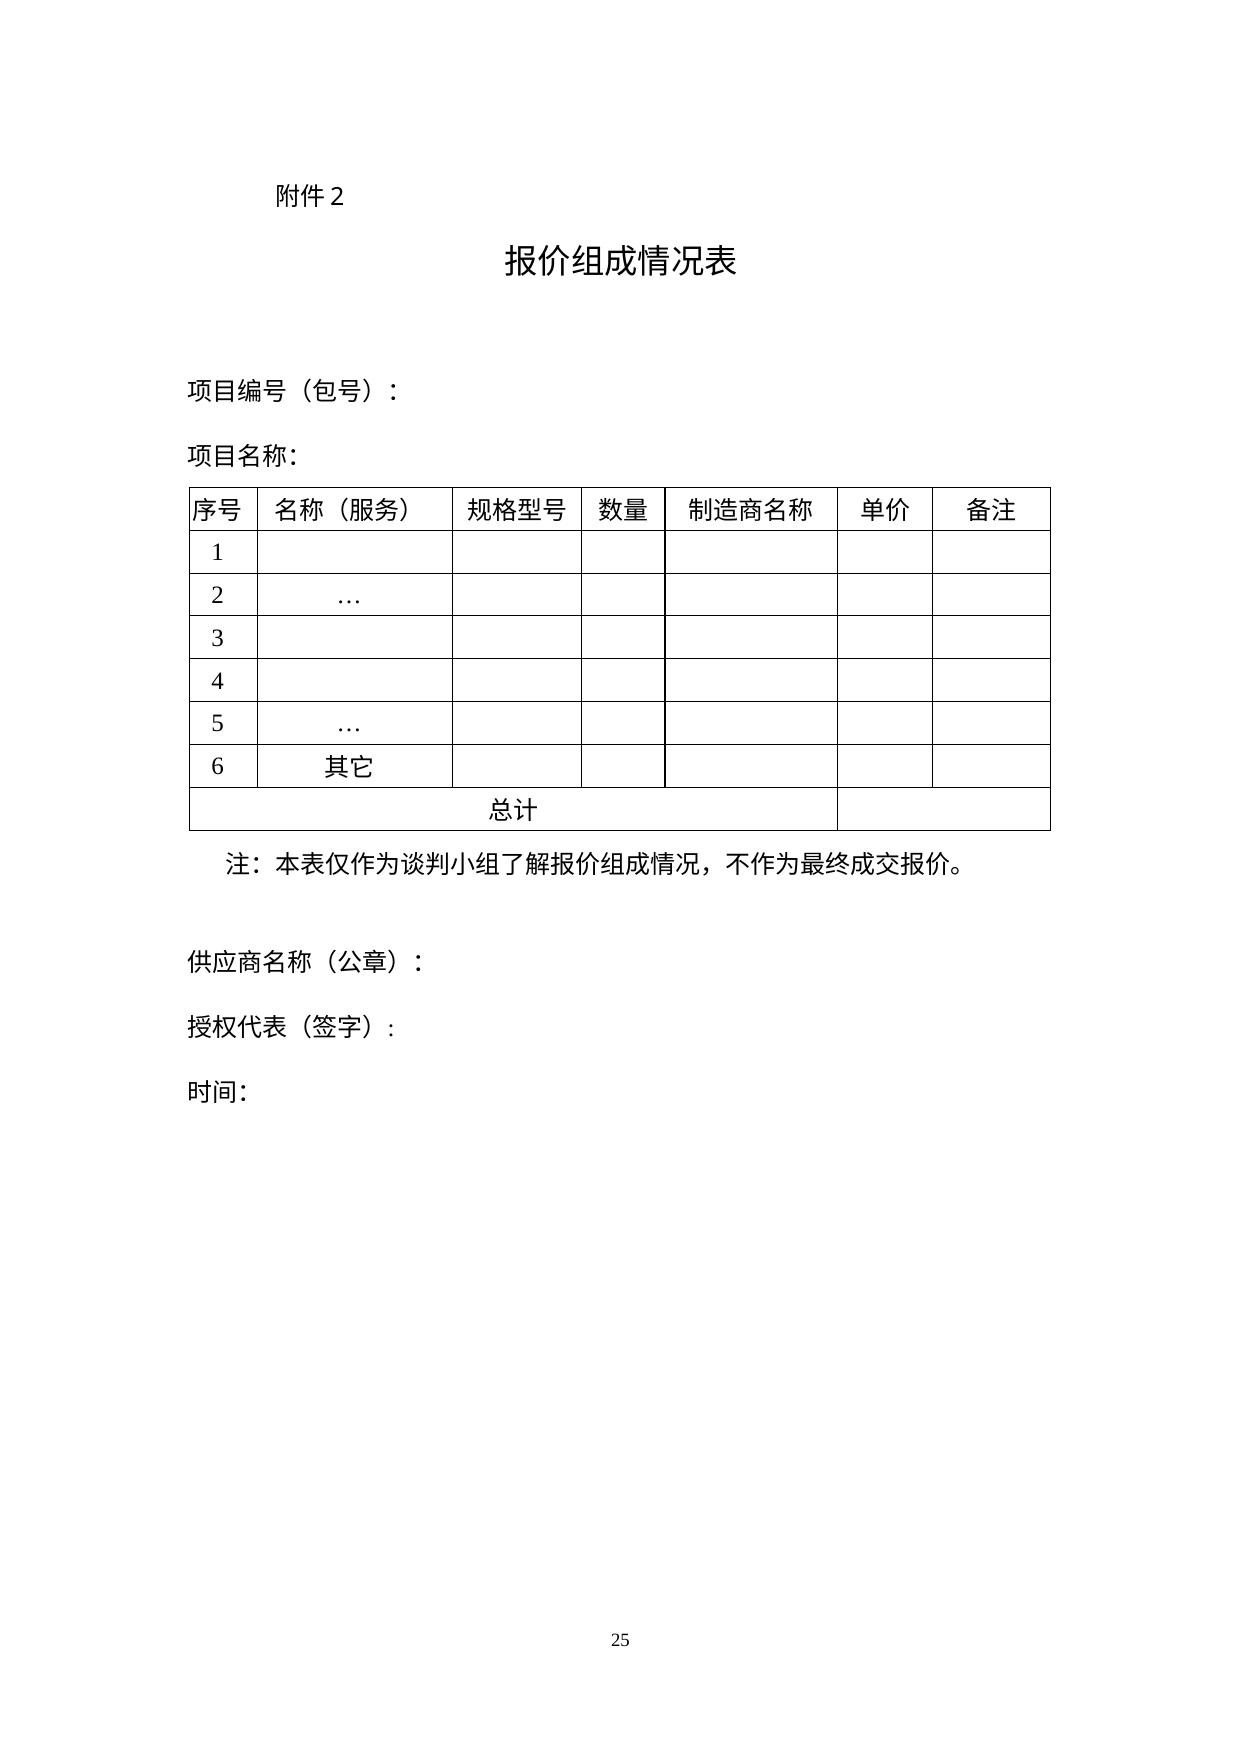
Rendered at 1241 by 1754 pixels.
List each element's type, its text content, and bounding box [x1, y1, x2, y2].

text 供应商名称（公章）： [187, 928, 1053, 993]
table_cell [933, 574, 1050, 615]
table_cell 4 [190, 659, 257, 701]
table_cell [838, 531, 932, 573]
table_cell [258, 531, 452, 573]
table_header 备注 [933, 488, 1050, 530]
table_cell [453, 531, 581, 573]
table_cell 5 [190, 702, 257, 744]
table_cell [582, 745, 664, 787]
text 注：本表仅作为谈判小组了解报价组成情况，不作为最终成交报价。 [187, 831, 1053, 896]
table_cell [933, 616, 1050, 658]
table_cell [933, 702, 1050, 744]
table_cell [838, 616, 932, 658]
table_cell [838, 659, 932, 701]
table_cell [666, 659, 837, 701]
table_header 规格型号 [453, 488, 581, 530]
table_header 数量 [582, 488, 664, 530]
table_cell … [258, 574, 452, 615]
table_cell [838, 745, 932, 787]
table_cell [666, 702, 837, 744]
table_cell 3 [190, 616, 257, 658]
text 项目编号（包号）： [187, 357, 1053, 422]
table_cell [838, 702, 932, 744]
table_cell [453, 659, 581, 701]
table_cell [453, 745, 581, 787]
table_cell … [258, 702, 452, 744]
table_cell 1 [190, 531, 257, 573]
table_cell [838, 574, 932, 615]
text 时间： [187, 1058, 1053, 1123]
table_cell [453, 702, 581, 744]
table_header 名称（服务） [258, 488, 452, 530]
table_cell [933, 745, 1050, 787]
table_cell [933, 659, 1050, 701]
table_cell [582, 616, 664, 658]
text 报价组成情况表 [187, 227, 1053, 292]
table_header 序号 [190, 488, 257, 530]
table_cell [838, 788, 1050, 829]
table_cell [582, 702, 664, 744]
table_cell [666, 745, 837, 787]
table_cell [453, 616, 581, 658]
table_cell [582, 659, 664, 701]
text 日期：附件2 [187, 162, 1053, 227]
table_cell [453, 574, 581, 615]
table_cell 6 [190, 745, 257, 787]
table_cell [666, 574, 837, 615]
table_cell [258, 616, 452, 658]
table_cell [258, 659, 452, 701]
table_cell [582, 531, 664, 573]
table_cell 2 [190, 574, 257, 615]
table_header 单价 [838, 488, 932, 530]
table_cell [666, 531, 837, 573]
text 授权代表（签字）: [187, 993, 1053, 1058]
text 项目名称： [187, 422, 1053, 487]
table_header 制造商名称 [666, 488, 837, 530]
table_cell [666, 616, 837, 658]
table_cell 总计 [190, 788, 837, 829]
table_cell 其它 [258, 745, 452, 787]
table_cell [582, 574, 664, 615]
table_cell [933, 531, 1050, 573]
